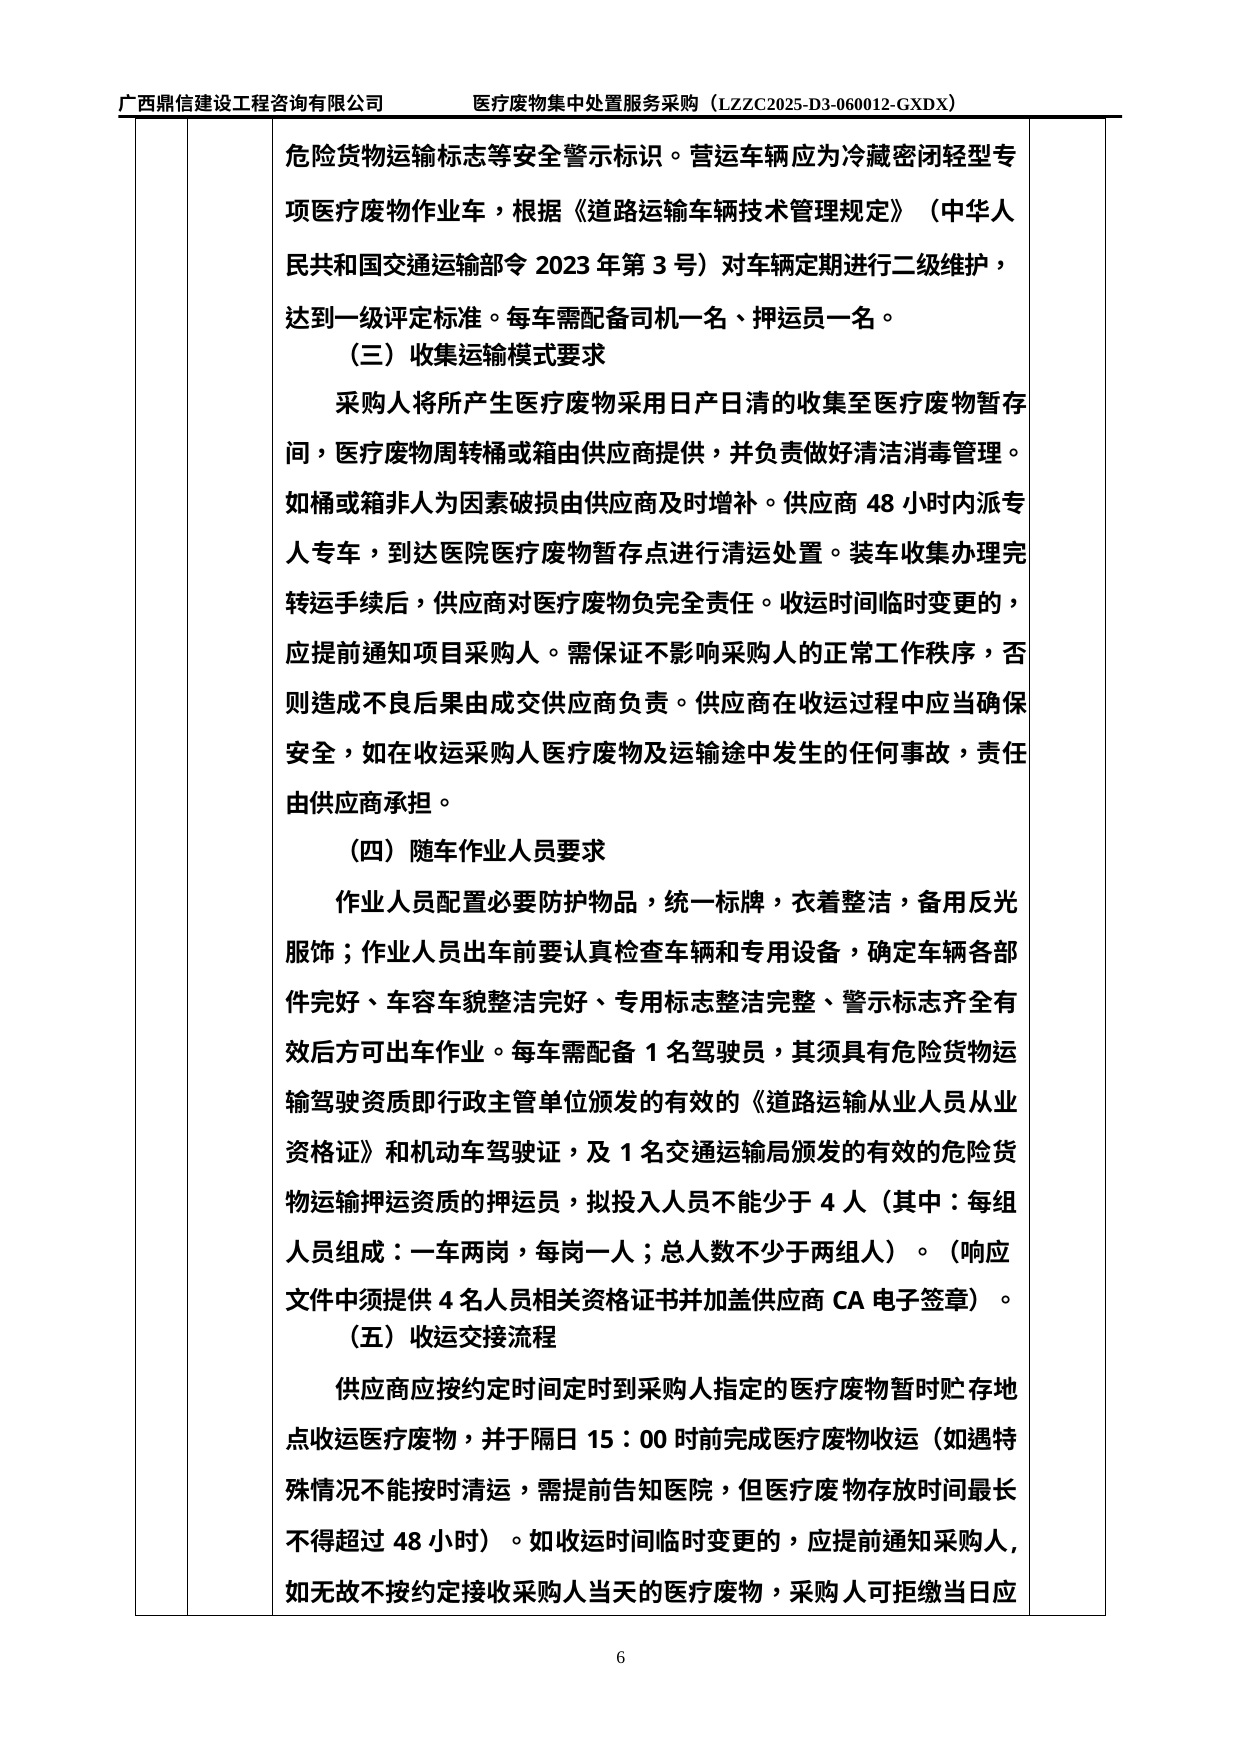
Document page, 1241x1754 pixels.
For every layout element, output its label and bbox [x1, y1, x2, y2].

table_header [136, 119, 187, 1615]
table_header [188, 119, 272, 1615]
table_header [1030, 119, 1105, 1615]
table_header [273, 119, 1029, 1615]
